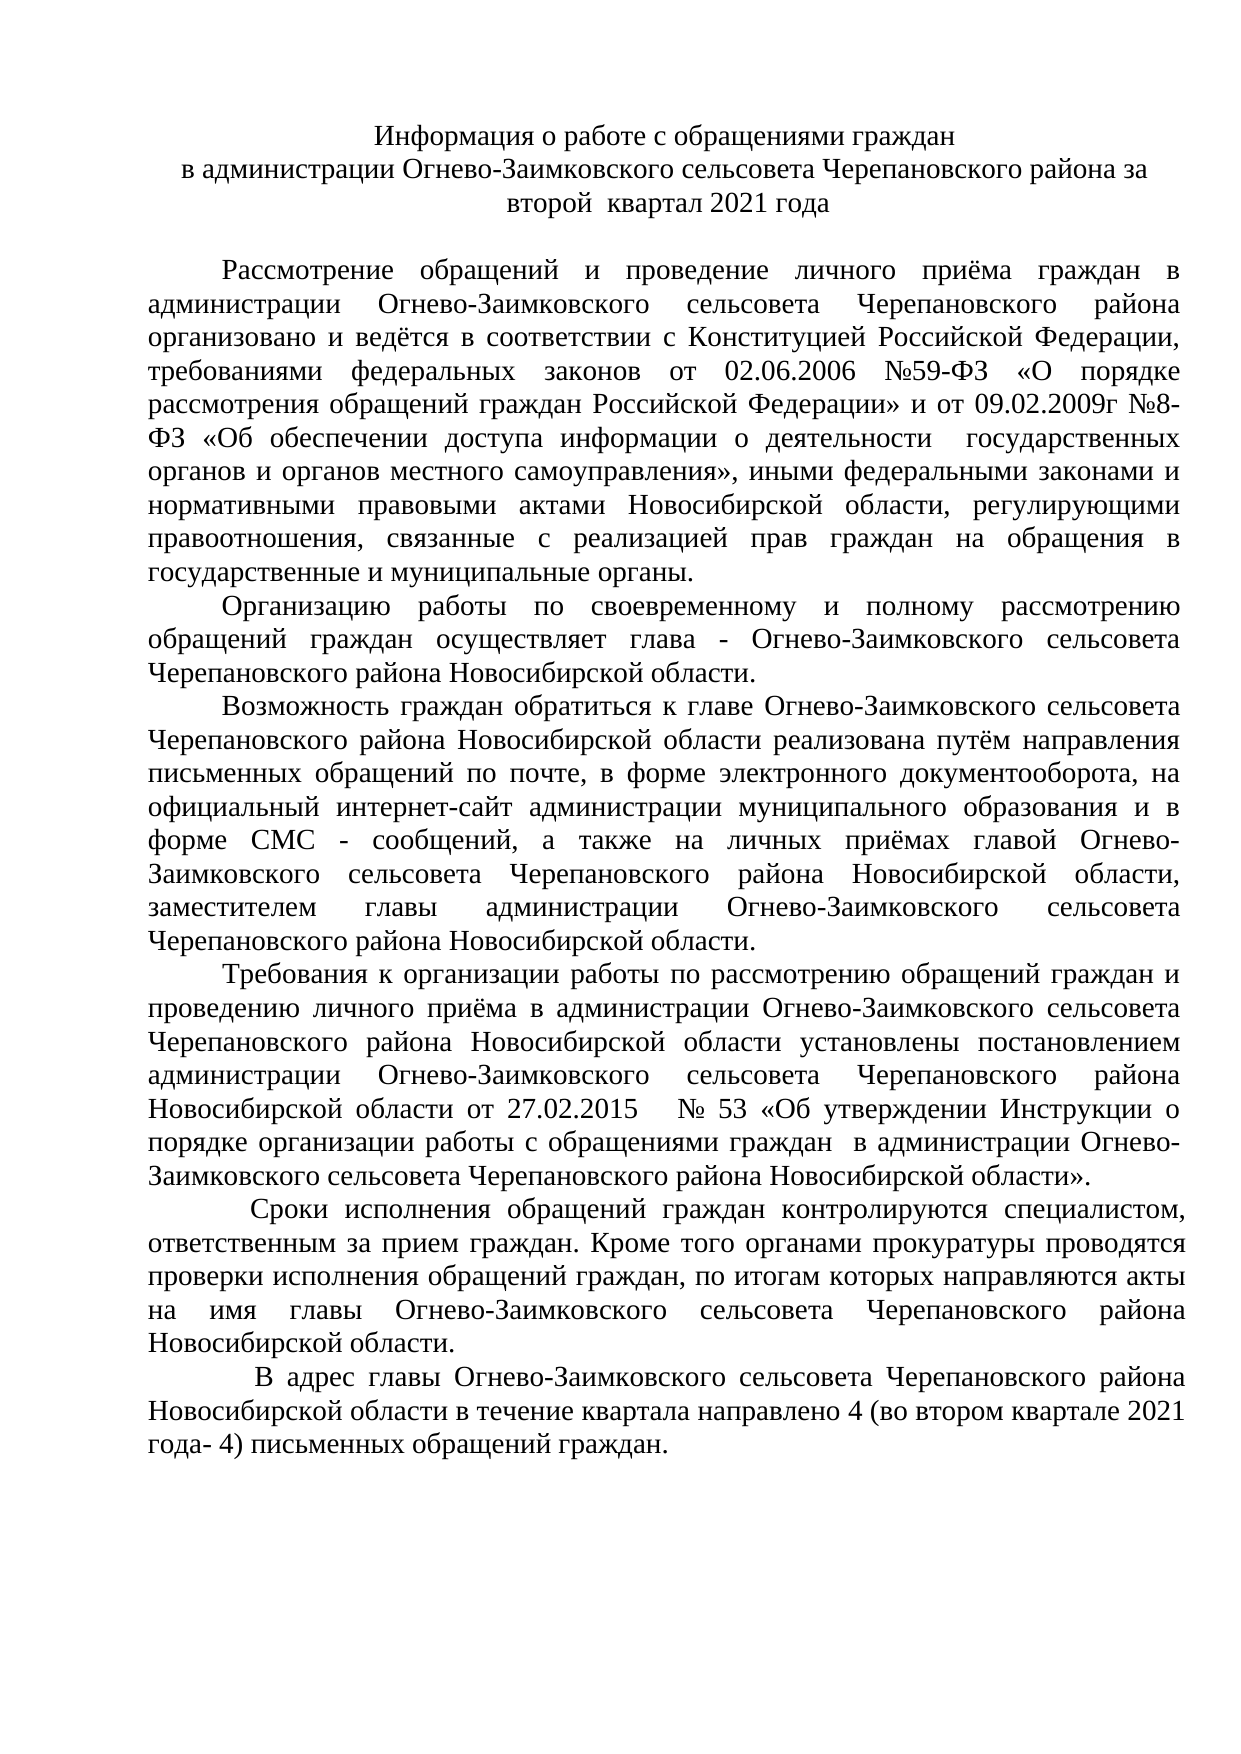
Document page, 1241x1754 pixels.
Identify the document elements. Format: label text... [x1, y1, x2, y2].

text Информация о работе с обращениями граждан [148, 118, 1181, 152]
text В адрес главы Огнево-Заимковского сельсовета Черепановского района Новосибирской области в течение квартала направлено 4 (во втором квартале 2021 года- 4) письменных обращений граждан. [148, 1359, 1187, 1460]
text Возможность граждан обратиться к главе Огнево-Заимковского сельсовета Черепановского района Новосибирской области реализована путём направления письменных обращений по почте, в форме электронного документооборота, на официальный интернет-сайт администрации муниципального образования и в форме СМС - сообщений, а также на личных приёмах главой Огнево-Заимковского сельсовета Черепановского района Новосибирской области, заместителем главы администрации Огнево-Заимковского сельсовета Черепановского района Новосибирской области. [148, 688, 1181, 957]
text в администрации Огнево-Заимковского сельсовета Черепановского района за [148, 152, 1181, 185]
text Организацию работы по своевременному и полному рассмотрению обращений граждан осуществляет глава - Огнево-Заимковского сельсовета Черепановского района Новосибирской области. [148, 588, 1181, 688]
text Сроки исполнения обращений граждан контролируются специалистом, ответственным за прием граждан. Кроме того органами прокуратуры проводятся проверки исполнения обращений граждан, по итогам которых направляются акты на имя главы Огнево-Заимковского сельсовета Черепановского района Новосибирской области. [148, 1191, 1187, 1359]
text Рассмотрение обращений и проведение личного приёма граждан в администрации Огнево-Заимковского сельсовета Черепановского района организовано и ведётся в соответствии с Конституцией Российской Федерации, требованиями федеральных законов от 02.06.2006 №59-ФЗ «О порядке рассмотрения обращений граждан Российской Федерации» и от 09.02.2009г №8-ФЗ «Об обеспечении доступа информации о деятельности государственных органов и органов местного самоуправления», иными федеральными законами и нормативными правовыми актами Новосибирской области, регулирующими правоотношения, связанные с реализацией прав граждан на обращения в государственные и муниципальные органы. [148, 252, 1181, 588]
text Требования к организации работы по рассмотрению обращений граждан и проведению личного приёма в администрации Огнево-Заимковского сельсовета Черепановского района Новосибирской области установлены постановлением администрации Огнево-Заимковского сельсовета Черепановского района Новосибирской области от 27.02.2015 № 53 «Об утверждении Инструкции о порядке организации работы с обращениями граждан в администрации Огнево-Заимковского сельсовета Черепановского района Новосибирской области». [148, 957, 1181, 1191]
text второй квартал 2021 года [148, 185, 1181, 219]
